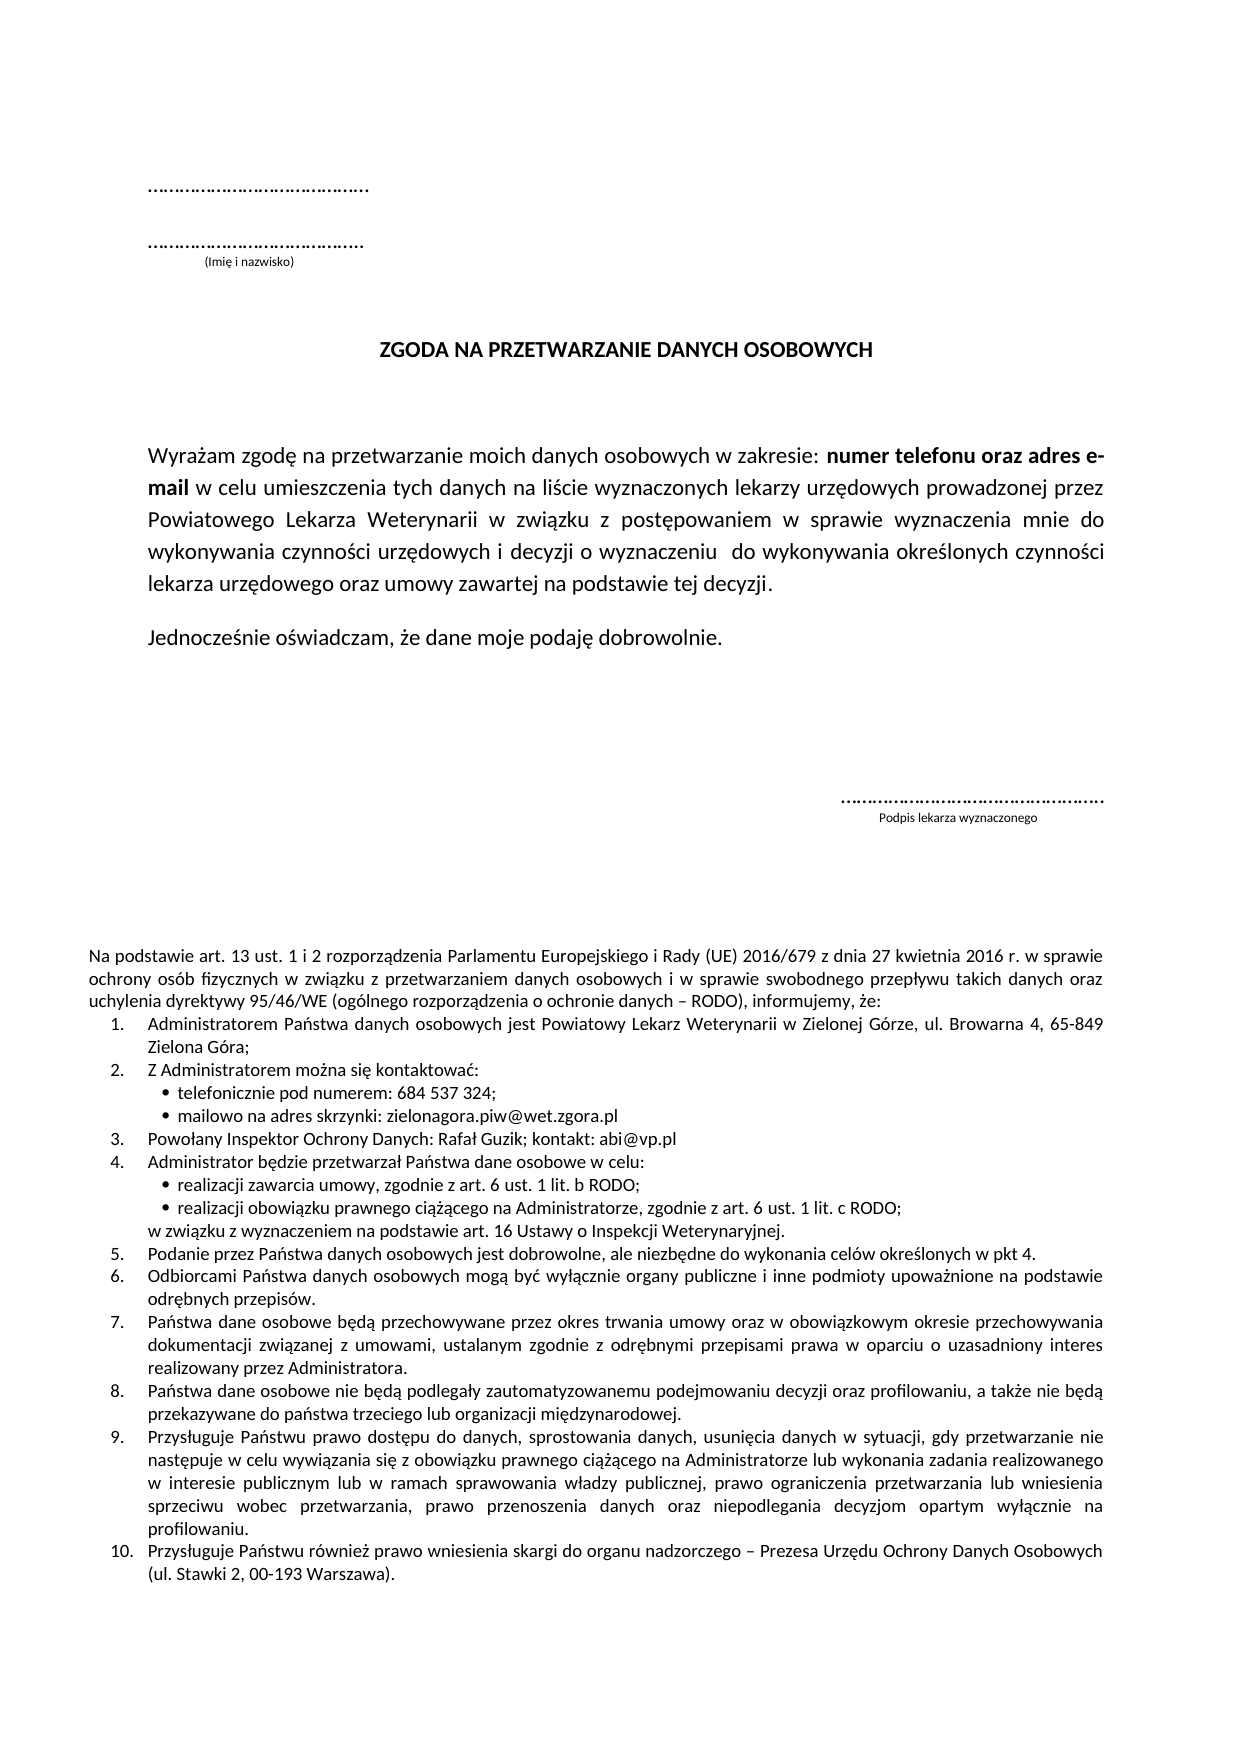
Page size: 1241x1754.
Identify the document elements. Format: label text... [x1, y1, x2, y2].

list Przysługuje Państwu również prawo wniesienia skargi do organu nadzorczego – Prezesa Urzędu Ochrony Danych Osobowych (ul. Stawki 2, 00-193 Warszawa). [110, 1539, 1105, 1585]
text ………………………………….. [148, 226, 1105, 254]
list mailowo na adres skrzynki: zielonagora.piw@wet.zgora.pl [162, 1104, 1105, 1127]
list telefonicznie pod numerem: 684 537 324; [162, 1081, 1105, 1104]
list Powołany Inspektor Ochrony Danych: Rafał Guzik; kontakt: abi@vp.pl [110, 1127, 1105, 1150]
list Administrator będzie przetwarzał Państwa dane osobowe w celu: [110, 1150, 1105, 1173]
list realizacji zawarcia umowy, zgodnie z art. 6 ust. 1 lit. b RODO; [162, 1173, 1105, 1196]
list Administratorem Państwa danych osobowych jest Powiatowy Lekarz Weterynarii w Zielonej Górze, ul. Browarna 4, 65-849 Zielona Góra; [110, 1012, 1105, 1058]
list Przysługuje Państwu prawo dostępu do danych, sprostowania danych, usunięcia danych w sytuacji, gdy przetwarzanie nie następuje w celu wywiązania się z obowiązku prawnego ciążącego na Administratorze lub wykonania zadania realizowanego w interesie publicznym lub w ramach sprawowania władzy publicznej, prawo ograniczenia przetwarzania lub wniesienia sprzeciwu wobec przetwarzania, prawo przenoszenia danych oraz niepodlegania decyzjom opartym wyłącznie na profilowaniu. [110, 1425, 1105, 1539]
text Wyrażam zgodę na przetwarzanie moich danych osobowych w zakresie: numer telefonu oraz adres e-mail w celu umieszczenia tych danych na liście wyznaczonych lekarzy urzędowych prowadzonej przez Powiatowego Lekarza Weterynarii w związku z postępowaniem w sprawie wyznaczenia mnie do wykonywania czynności urzędowych i decyzji o wyznaczeniu do wykonywania określonych czynności lekarza urzędowego oraz umowy zawartej na podstawie tej decyzji. [148, 441, 1105, 598]
list Państwa dane osobowe będą przechowywane przez okres trwania umowy oraz w obowiązkowym okresie przechowywania dokumentacji związanej z umowami, ustalanym zgodnie z odrębnymi przepisami prawa w oparciu o uzasadniony interes realizowany przez Administratora. [110, 1310, 1105, 1379]
list Państwa dane osobowe nie będą podlegały zautomatyzowanemu podejmowaniu decyzji oraz profilowaniu, a także nie będą przekazywane do państwa trzeciego lub organizacji międzynarodowej. [110, 1379, 1105, 1425]
text Jednocześnie oświadczam, że dane moje podaję dobrowolnie. [148, 623, 1105, 651]
text (Imię i nazwisko) [148, 254, 1105, 282]
text …………………………………… [148, 170, 1105, 198]
text Na podstawie art. 13 ust. 1 i 2 rozporządzenia Parlamentu Europejskiego i Rady (UE) 2016/679 z dnia 27 kwietnia 2016 r. w sprawie ochrony osób fizycznych w związku z przetwarzaniem danych osobowych i w sprawie swobodnego przepływu takich danych oraz uchylenia dyrektywy 95/46/WE (ogólnego rozporządzenia o ochronie danych – RODO), informujemy, że: [89, 944, 1105, 1012]
list realizacji obowiązku prawnego ciążącego na Administratorze, zgodnie z art. 6 ust. 1 lit. c RODO; [162, 1196, 1105, 1219]
text Podpis lekarza wyznaczonego [148, 810, 1105, 838]
text ZGODA NA PRZETWARZANIE DANYCH OSOBOWYCH [148, 335, 1105, 363]
list Podanie przez Państwa danych osobowych jest dobrowolne, ale niezbędne do wykonania celów określonych w pkt 4. [110, 1242, 1105, 1264]
text w związku z wyznaczeniem na podstawie art. 16 Ustawy o Inspekcji Weterynaryjnej. [148, 1219, 1105, 1242]
text ………………………………………….. [148, 782, 1105, 810]
list Odbiorcami Państwa danych osobowych mogą być wyłącznie organy publiczne i inne podmioty upoważnione na podstawie odrębnych przepisów. [110, 1264, 1105, 1310]
list Z Administratorem można się kontaktować: [110, 1058, 1105, 1081]
